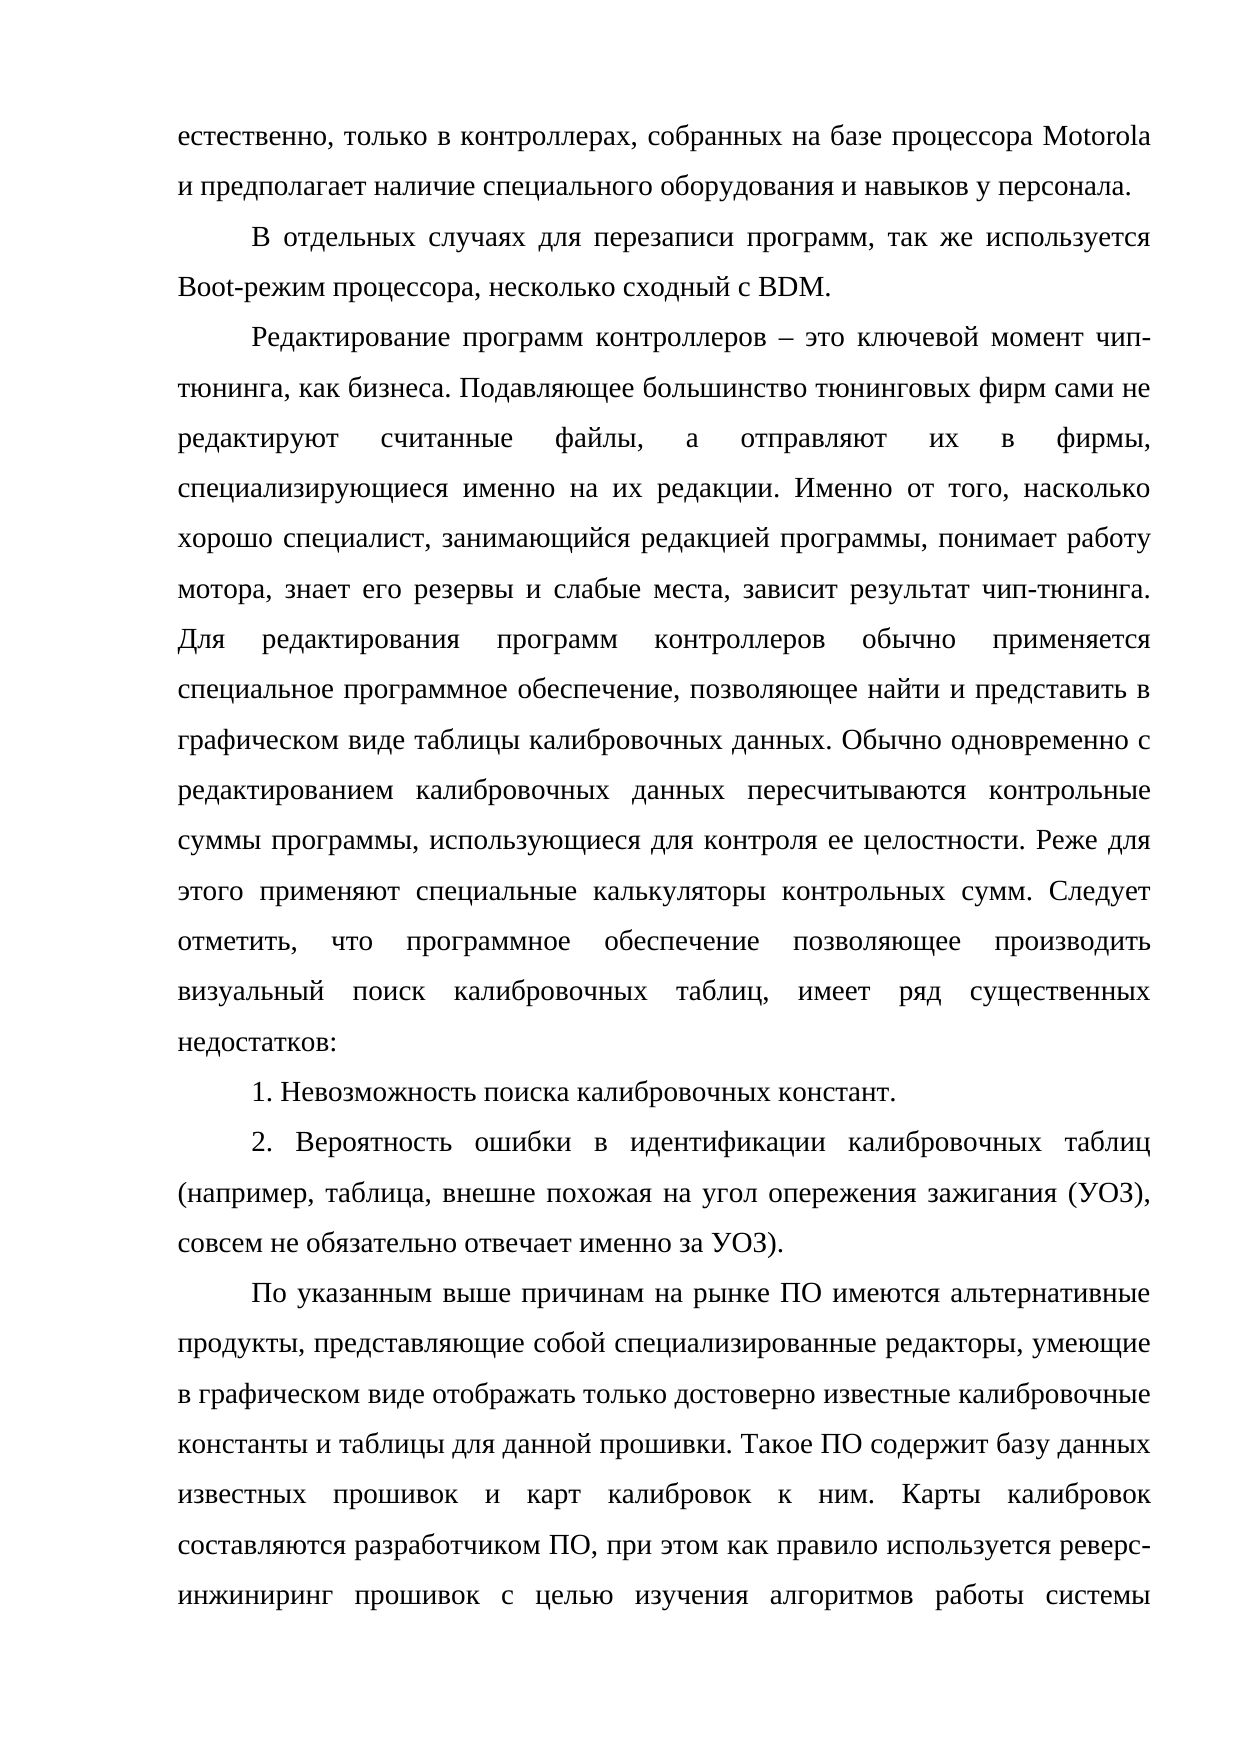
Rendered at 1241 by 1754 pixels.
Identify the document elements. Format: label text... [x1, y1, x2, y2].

text В отдельных случаях для перезаписи программ, так же используется Boot-режим процессора, несколько сходный с BDM. [177, 219, 1152, 303]
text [177, 118, 1152, 202]
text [177, 1275, 1152, 1611]
text 2. Вероятность ошибки в идентификации калибровочных таблиц (например, таблица, внешне похожая на угол опережения зажигания (УОЗ), совсем не обязательно отвечает именно за УОЗ). [177, 1124, 1152, 1258]
text 1. Невозможность поиска калибровочных констант. [177, 1074, 1152, 1108]
text Редактирование программ контроллеров – это ключевой момент чип-тюнинга, как бизнеса. Подавляющее большинство тюнинговых фирм сами не редактируют считанные файлы, а отправляют их в фирмы, специализирующиеся именно на их редакции. Именно от того, насколько хорошо специалист, занимающийся редакцией программы, понимает работу мотора, знает его резервы и слабые места, зависит результат чип-тюнинга. Для редактирования программ контроллеров обычно применяется специальное программное обеспечение, позволяющее найти и представить в графическом виде таблицы калибровочных данных. Обычно одновременно с редактированием калибровочных данных пересчитываются контрольные суммы программы, использующиеся для контроля ее целостности. Реже для этого применяют специальные калькуляторы контрольных сумм. Следует отметить, что программное обеспечение позволяющее производить визуальный поиск калибровочных таблиц, имеет ряд существенных недостатков: [177, 319, 1152, 1057]
